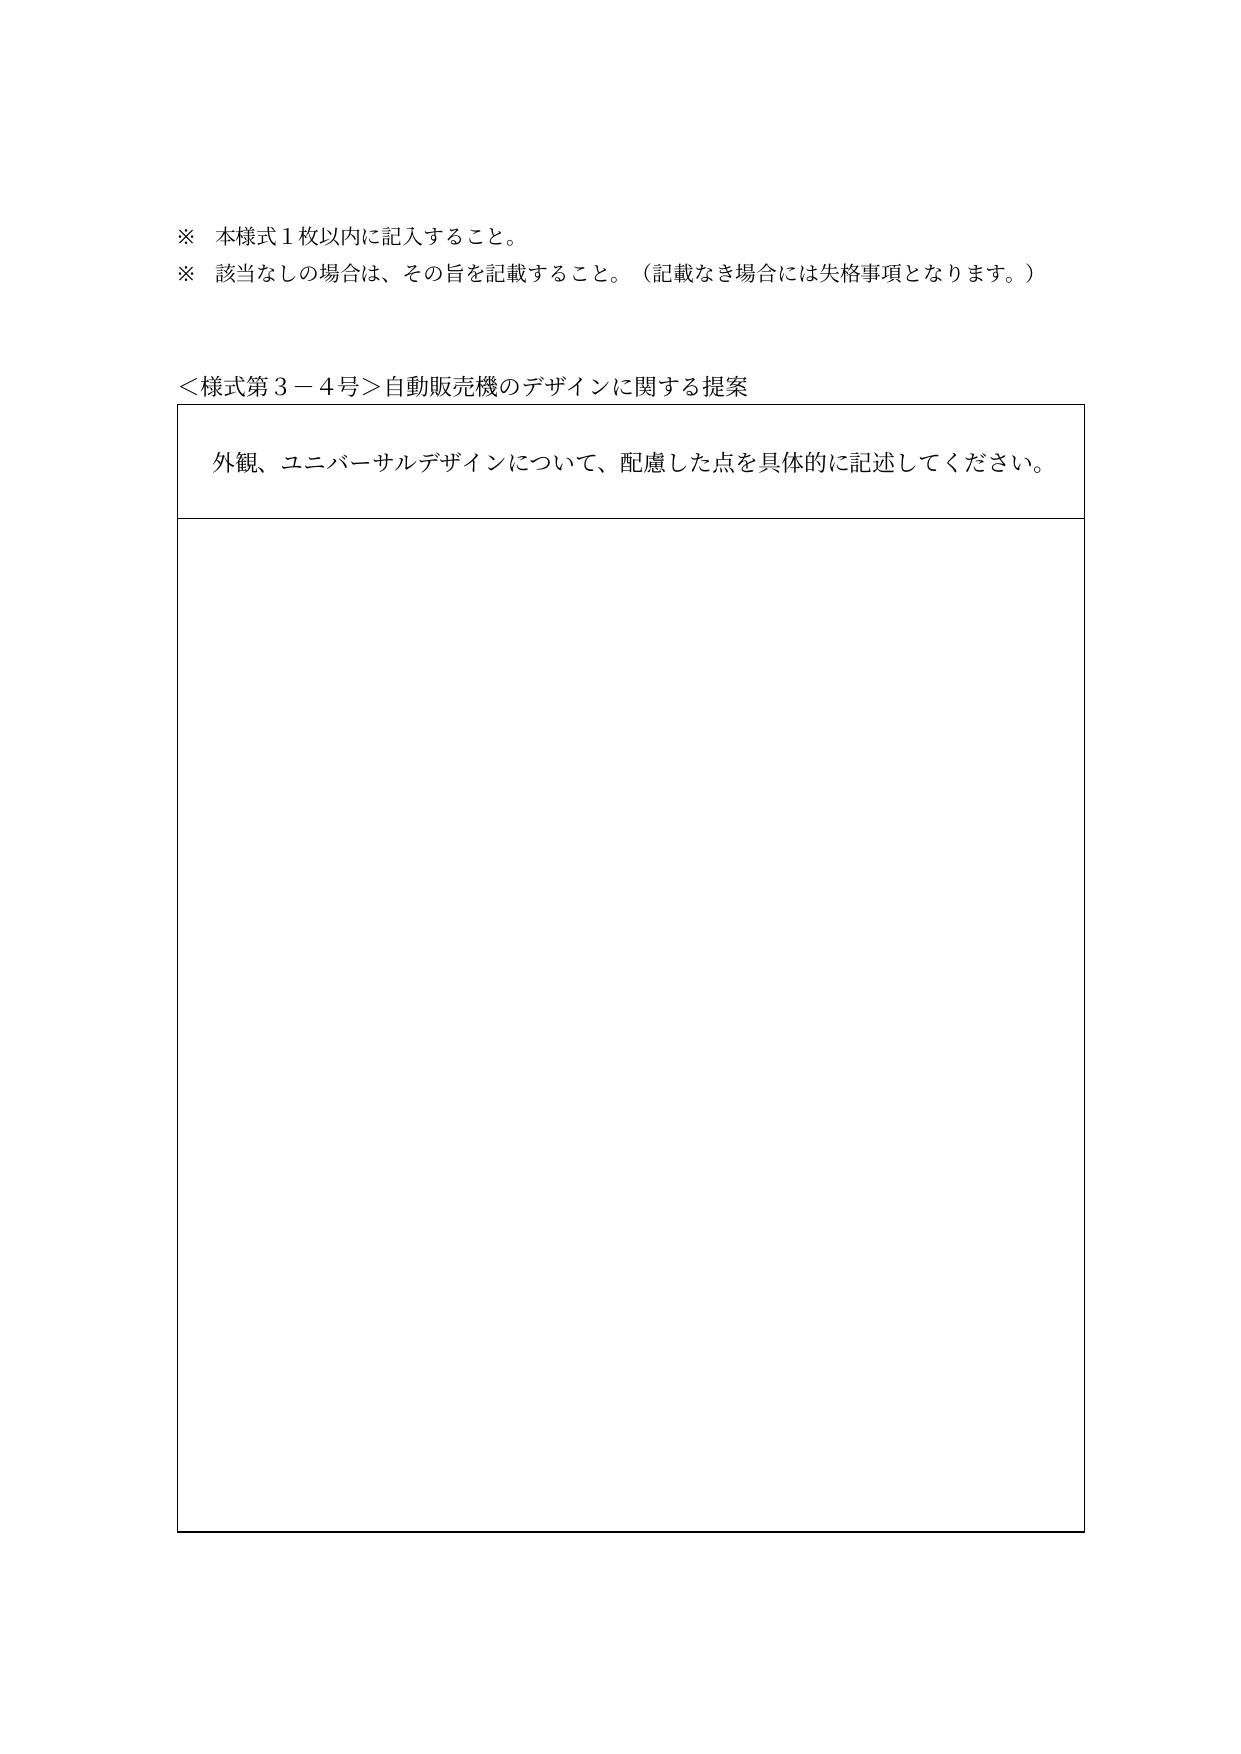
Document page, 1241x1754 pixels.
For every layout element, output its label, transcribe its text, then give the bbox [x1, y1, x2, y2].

list 本様式１枚以内に記入すること。 [177, 217, 1063, 254]
table_cell [178, 519, 1084, 1531]
list 該当なしの場合は、その旨を記載すること。（記載なき場合には失格事項となります。） [177, 254, 1063, 292]
text ＜様式第３－４号＞自動販売機のデザインに関する提案 [177, 367, 1063, 404]
table_header 外観、ユニバーサルデザインについて、配慮した点を具体的に記述してください。 [178, 405, 1084, 518]
